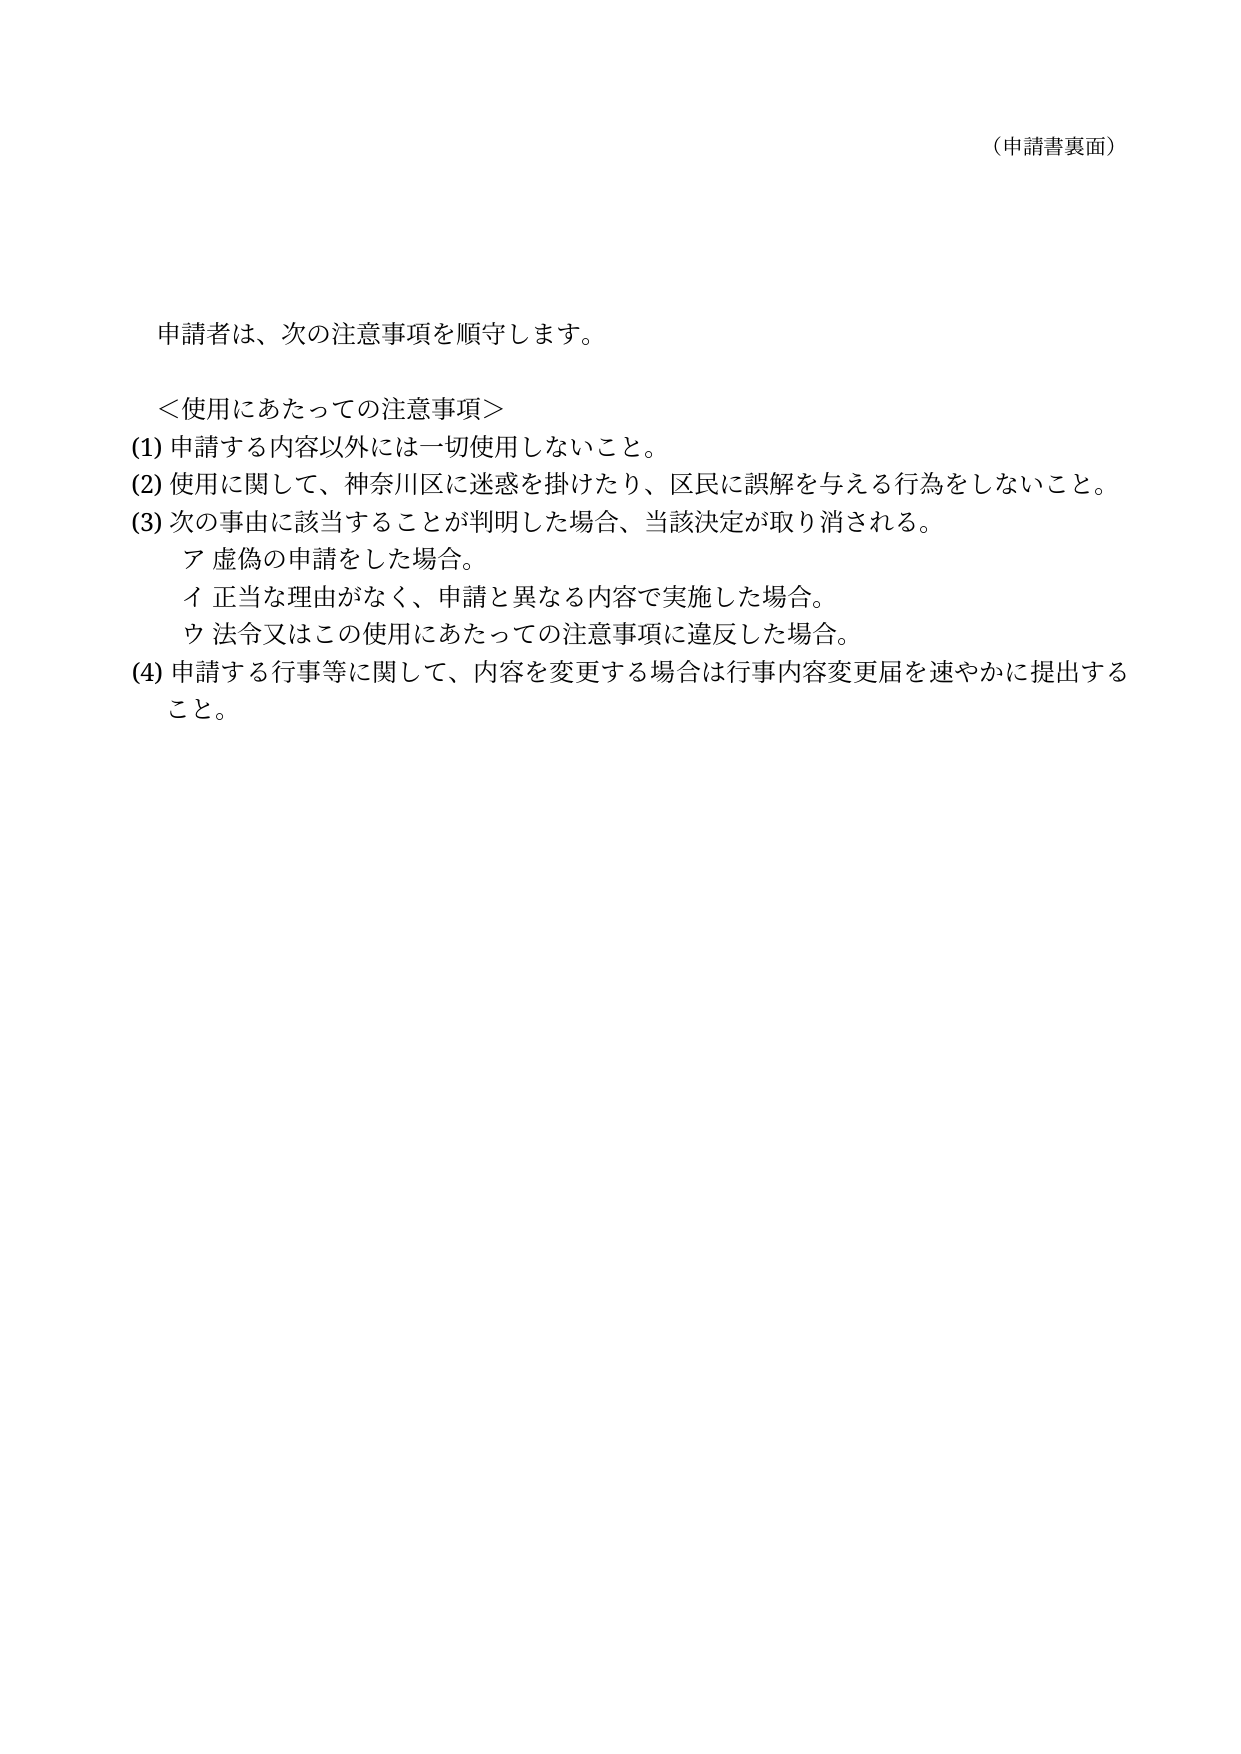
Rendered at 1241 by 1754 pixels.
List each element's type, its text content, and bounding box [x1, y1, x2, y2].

text （申請書裏面） [106, 127, 1134, 164]
text (4) 申請する行事等に関して、内容を変更する場合は行事内容変更届を速やかに提出すること。 [106, 652, 1134, 727]
text ウ 法令又はこの使用にあたっての注意事項に違反した場合。 [106, 614, 1134, 652]
text ＜使用にあたっての注意事項＞ [106, 389, 1134, 427]
text 申請者は、次の注意事項を順守します。 [106, 314, 1134, 352]
text (2) 使用に関して、神奈川区に迷惑を掛けたり、区民に誤解を与える行為をしないこと。 [106, 464, 1134, 502]
text ア 虚偽の申請をした場合。 [106, 539, 1134, 577]
text (1) 申請する内容以外には一切使用しないこと。 [106, 427, 1134, 464]
text (3) 次の事由に該当することが判明した場合、当該決定が取り消される。 [106, 502, 1134, 539]
text イ 正当な理由がなく、申請と異なる内容で実施した場合。 [106, 577, 1134, 614]
